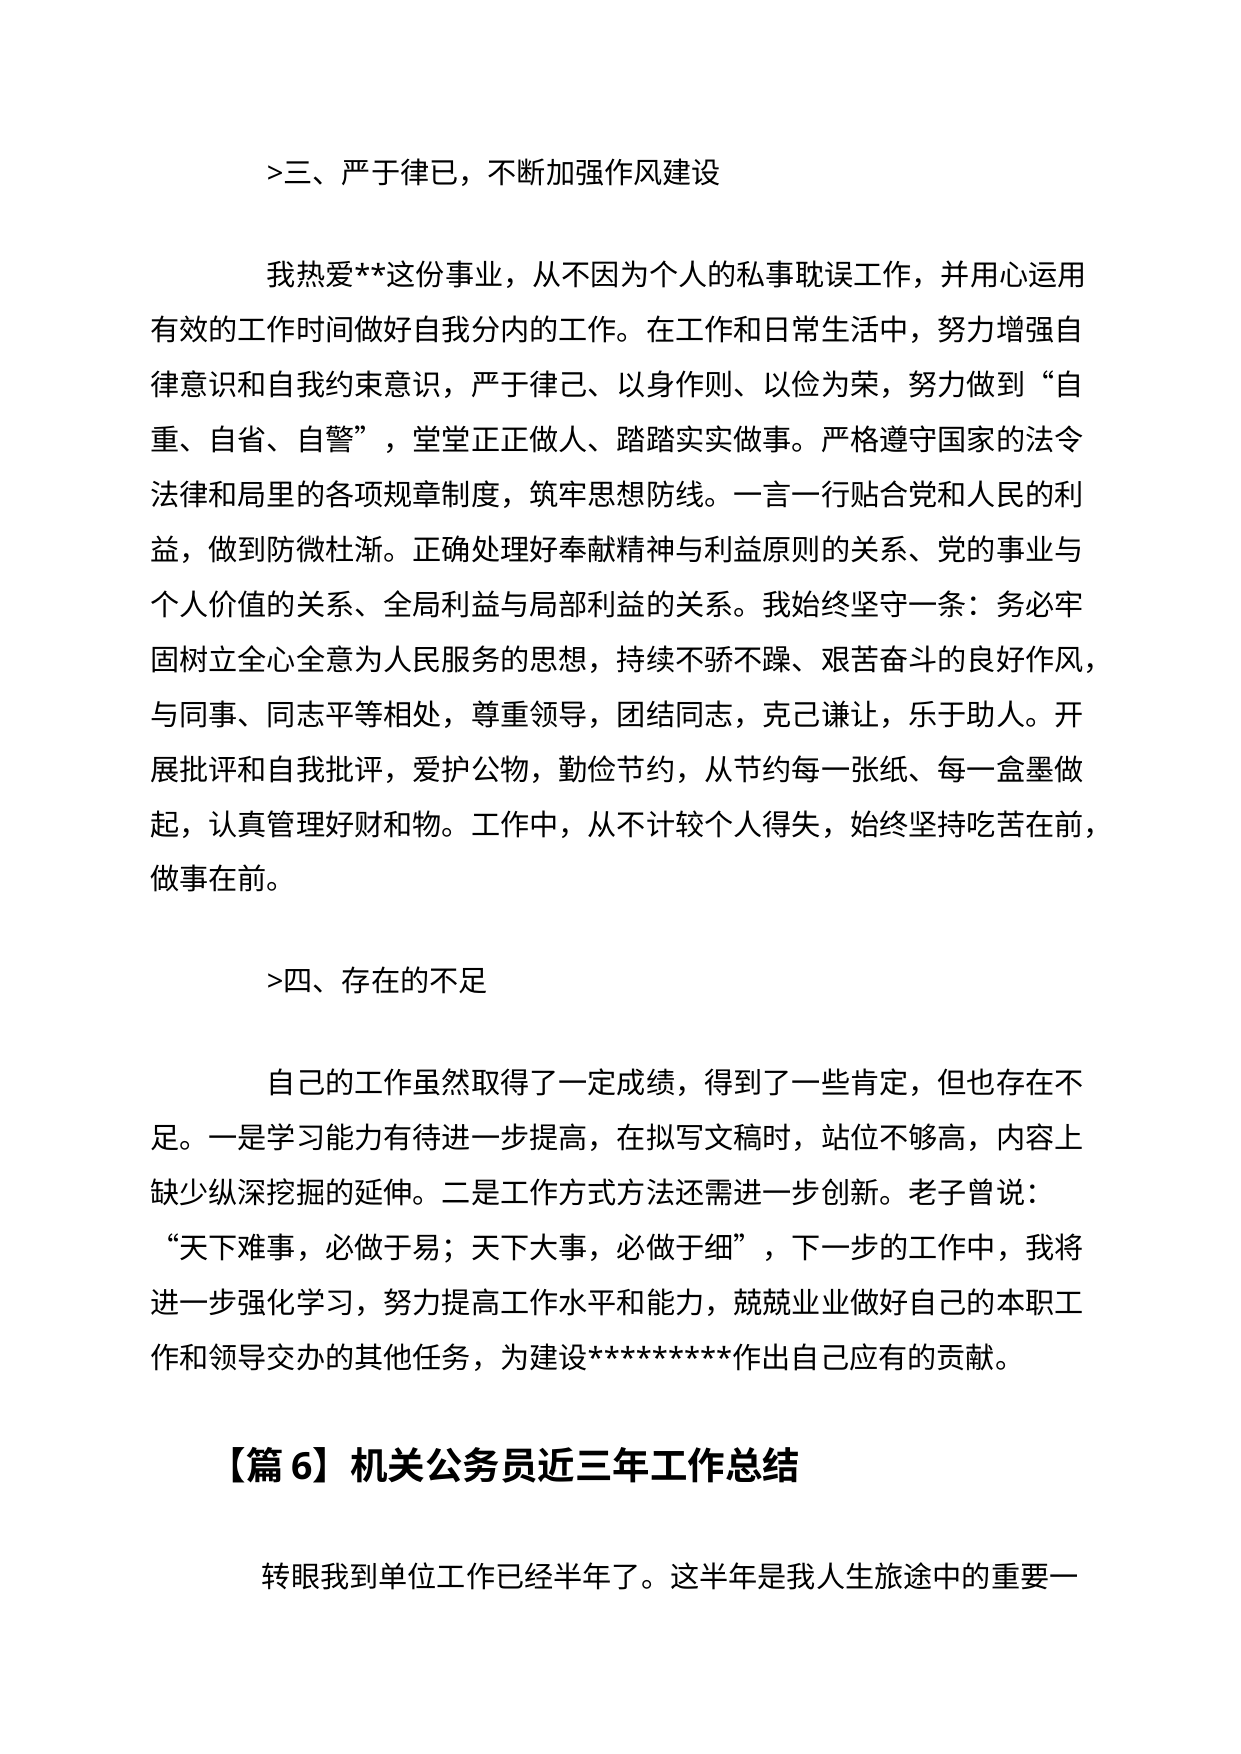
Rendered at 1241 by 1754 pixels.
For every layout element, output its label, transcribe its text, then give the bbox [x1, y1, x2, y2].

text >三、严于律已，不断加强作风建设 [150, 150, 1090, 192]
text 【篇6】机关公务员近三年工作总结 [150, 1436, 1090, 1491]
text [150, 1554, 1090, 1596]
text 自己的工作虽然取得了一定成绩，得到了一些肯定，但也存在不足。一是学习能力有待进一步提高，在拟写文稿时，站位不够高，内容上缺少纵深挖掘的延伸。二是工作方式方法还需进一步创新。老子曾说：“天下难事，必做于易；天下大事，必做于细”，下一步的工作中，我将进一步强化学习，努力提高工作水平和能力，兢兢业业做好自己的本职工作和领导交办的其他任务，为建设*********作出自己应有的贡献。 [150, 1060, 1090, 1377]
text 我热爱**这份事业，从不因为个人的私事耽误工作，并用心运用有效的工作时间做好自我分内的工作。在工作和日常生活中，努力增强自律意识和自我约束意识，严于律己、以身作则、以俭为荣，努力做到“自重、自省、自警”，堂堂正正做人、踏踏实实做事。严格遵守国家的法令法律和局里的各项规章制度，筑牢思想防线。一言一行贴合党和人民的利益，做到防微杜渐。正确处理好奉献精神与利益原则的关系、党的事业与个人价值的关系、全局利益与局部利益的关系。我始终坚守一条：务必牢固树立全心全意为人民服务的思想，持续不骄不躁、艰苦奋斗的良好作风，与同事、同志平等相处，尊重领导，团结同志，克己谦让，乐于助人。开展批评和自我批评，爱护公物，勤俭节约，从节约每一张纸、每一盒墨做起，认真管理好财和物。工作中，从不计较个人得失，始终坚持吃苦在前，做事在前。 [150, 252, 1090, 898]
text >四、存在的不足 [150, 958, 1090, 1000]
